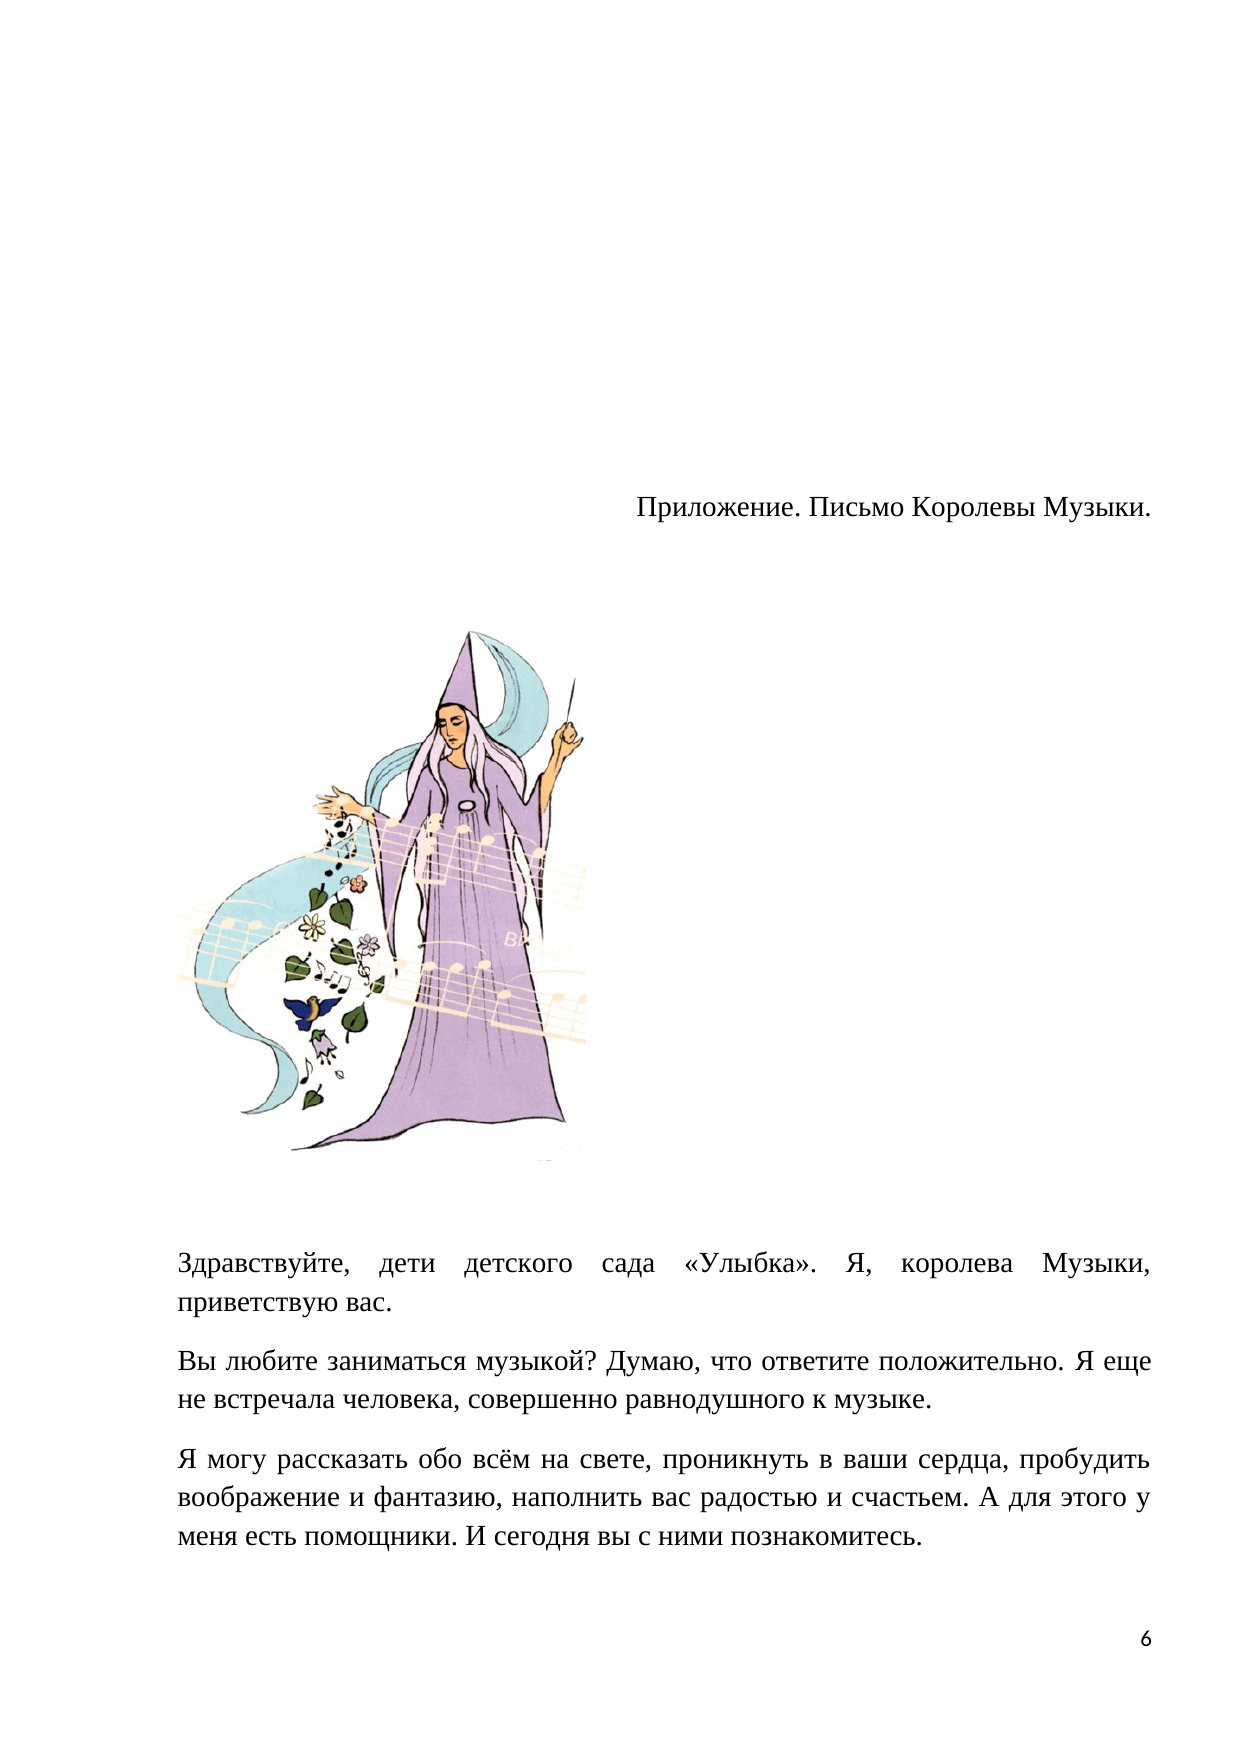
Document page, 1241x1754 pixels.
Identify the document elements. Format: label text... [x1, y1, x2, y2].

text Вы любите заниматься музыкой? Думаю, что ответите положительно. Я еще не встречала человека, совершенно равнодушного к музыке. [177, 1343, 1152, 1415]
text Здравствуйте, дети детского сада «Улыбка». Я, королева Музыки, приветствую вас. [177, 1245, 1152, 1317]
picture [177, 608, 587, 1161]
text Я могу рассказать обо всём на свете, проникнуть в ваши сердца, пробудить воображение и фантазию, наполнить вас радостью и счастьем. А для этого у меня есть помощники. И сегодня вы с ними познакомитесь. [177, 1513, 1152, 1552]
text Приложение. Письмо Королевы Музыки. [177, 489, 1152, 523]
